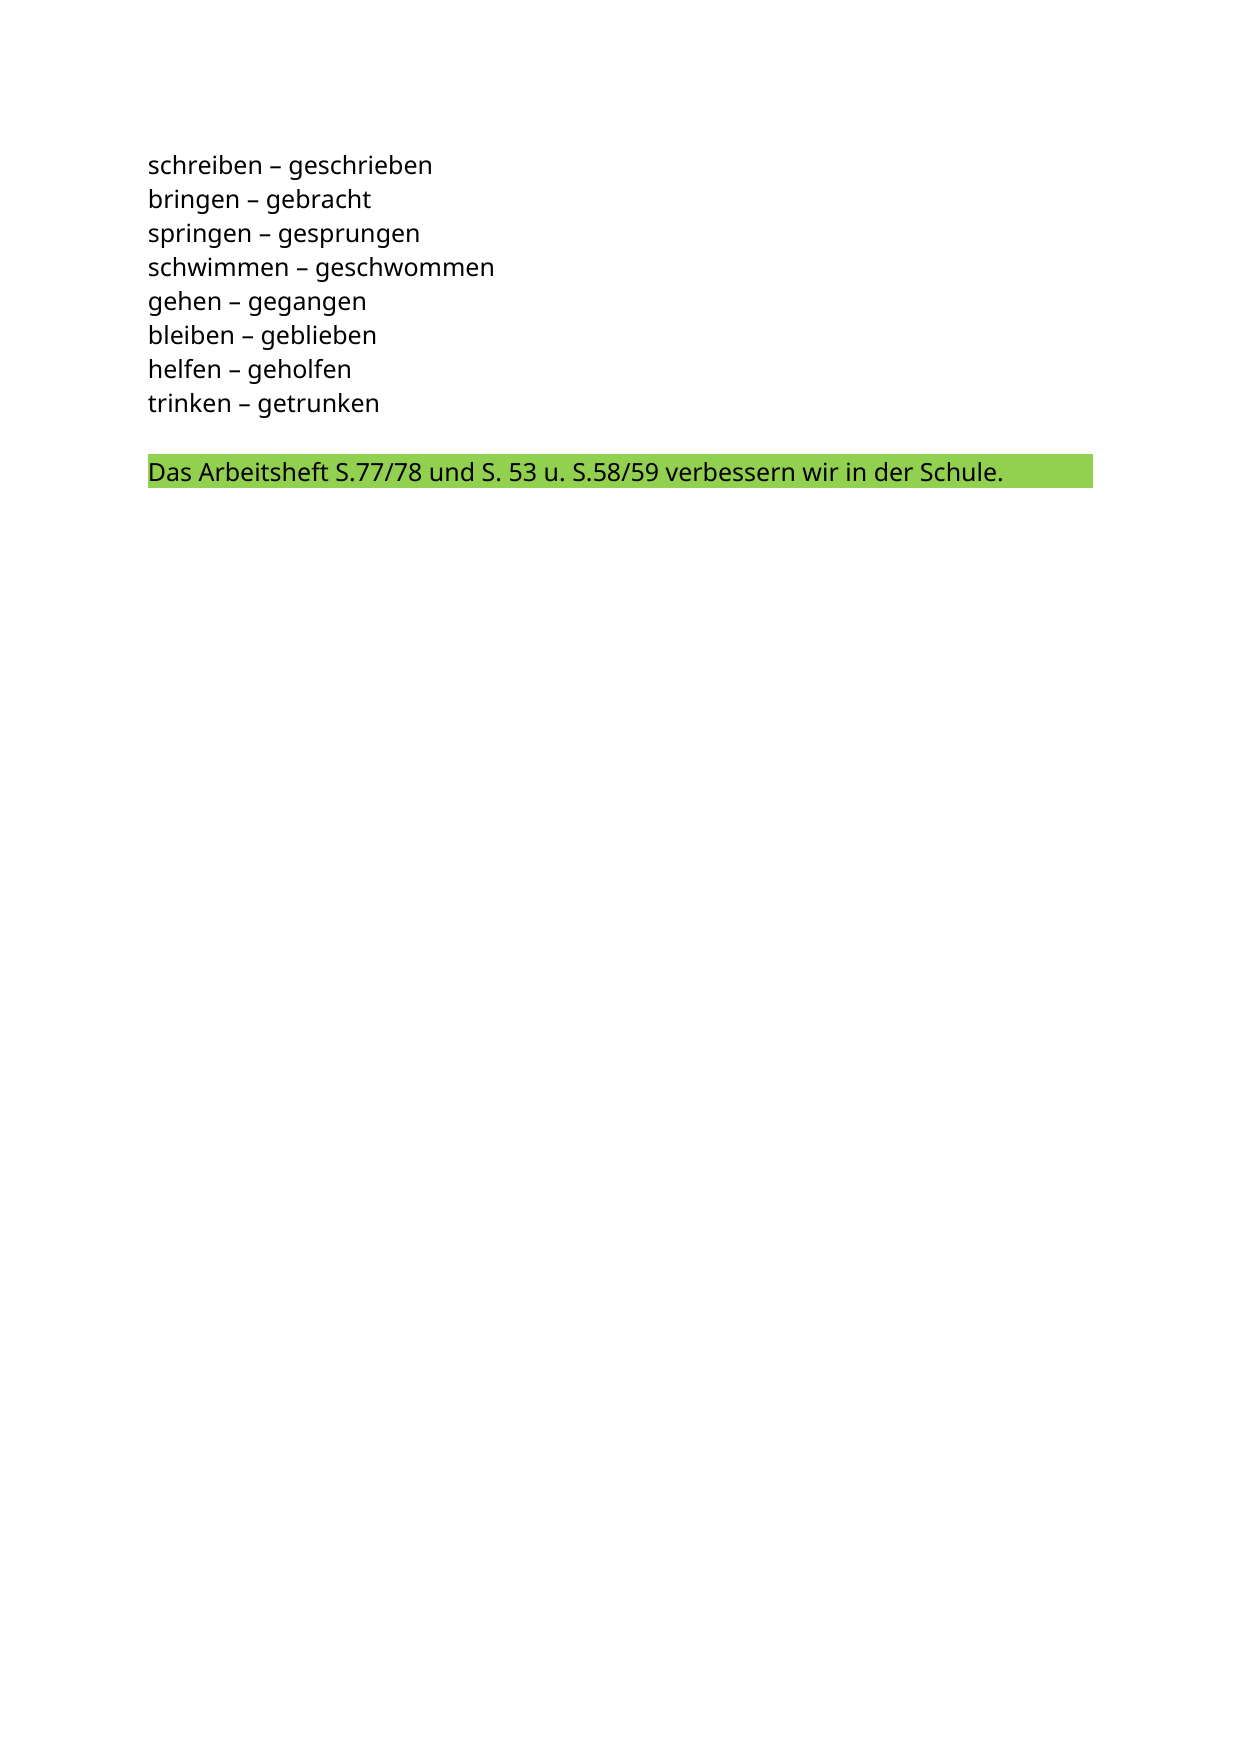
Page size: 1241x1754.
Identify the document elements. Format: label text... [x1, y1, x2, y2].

text helfen – geholfen [148, 352, 1093, 386]
text trinken – getrunken [148, 386, 1093, 420]
text bleiben – geblieben [148, 318, 1093, 352]
text springen – gesprungen [148, 216, 1093, 250]
text schreiben – geschrieben [148, 148, 1093, 182]
text Das Arbeitsheft S.77/78 und S. 53 u. S.58/59 verbessern wir in der Schule. [148, 454, 1093, 488]
text bringen – gebracht [148, 182, 1093, 216]
text gehen – gegangen [148, 284, 1093, 318]
text schwimmen – geschwommen [148, 250, 1093, 284]
